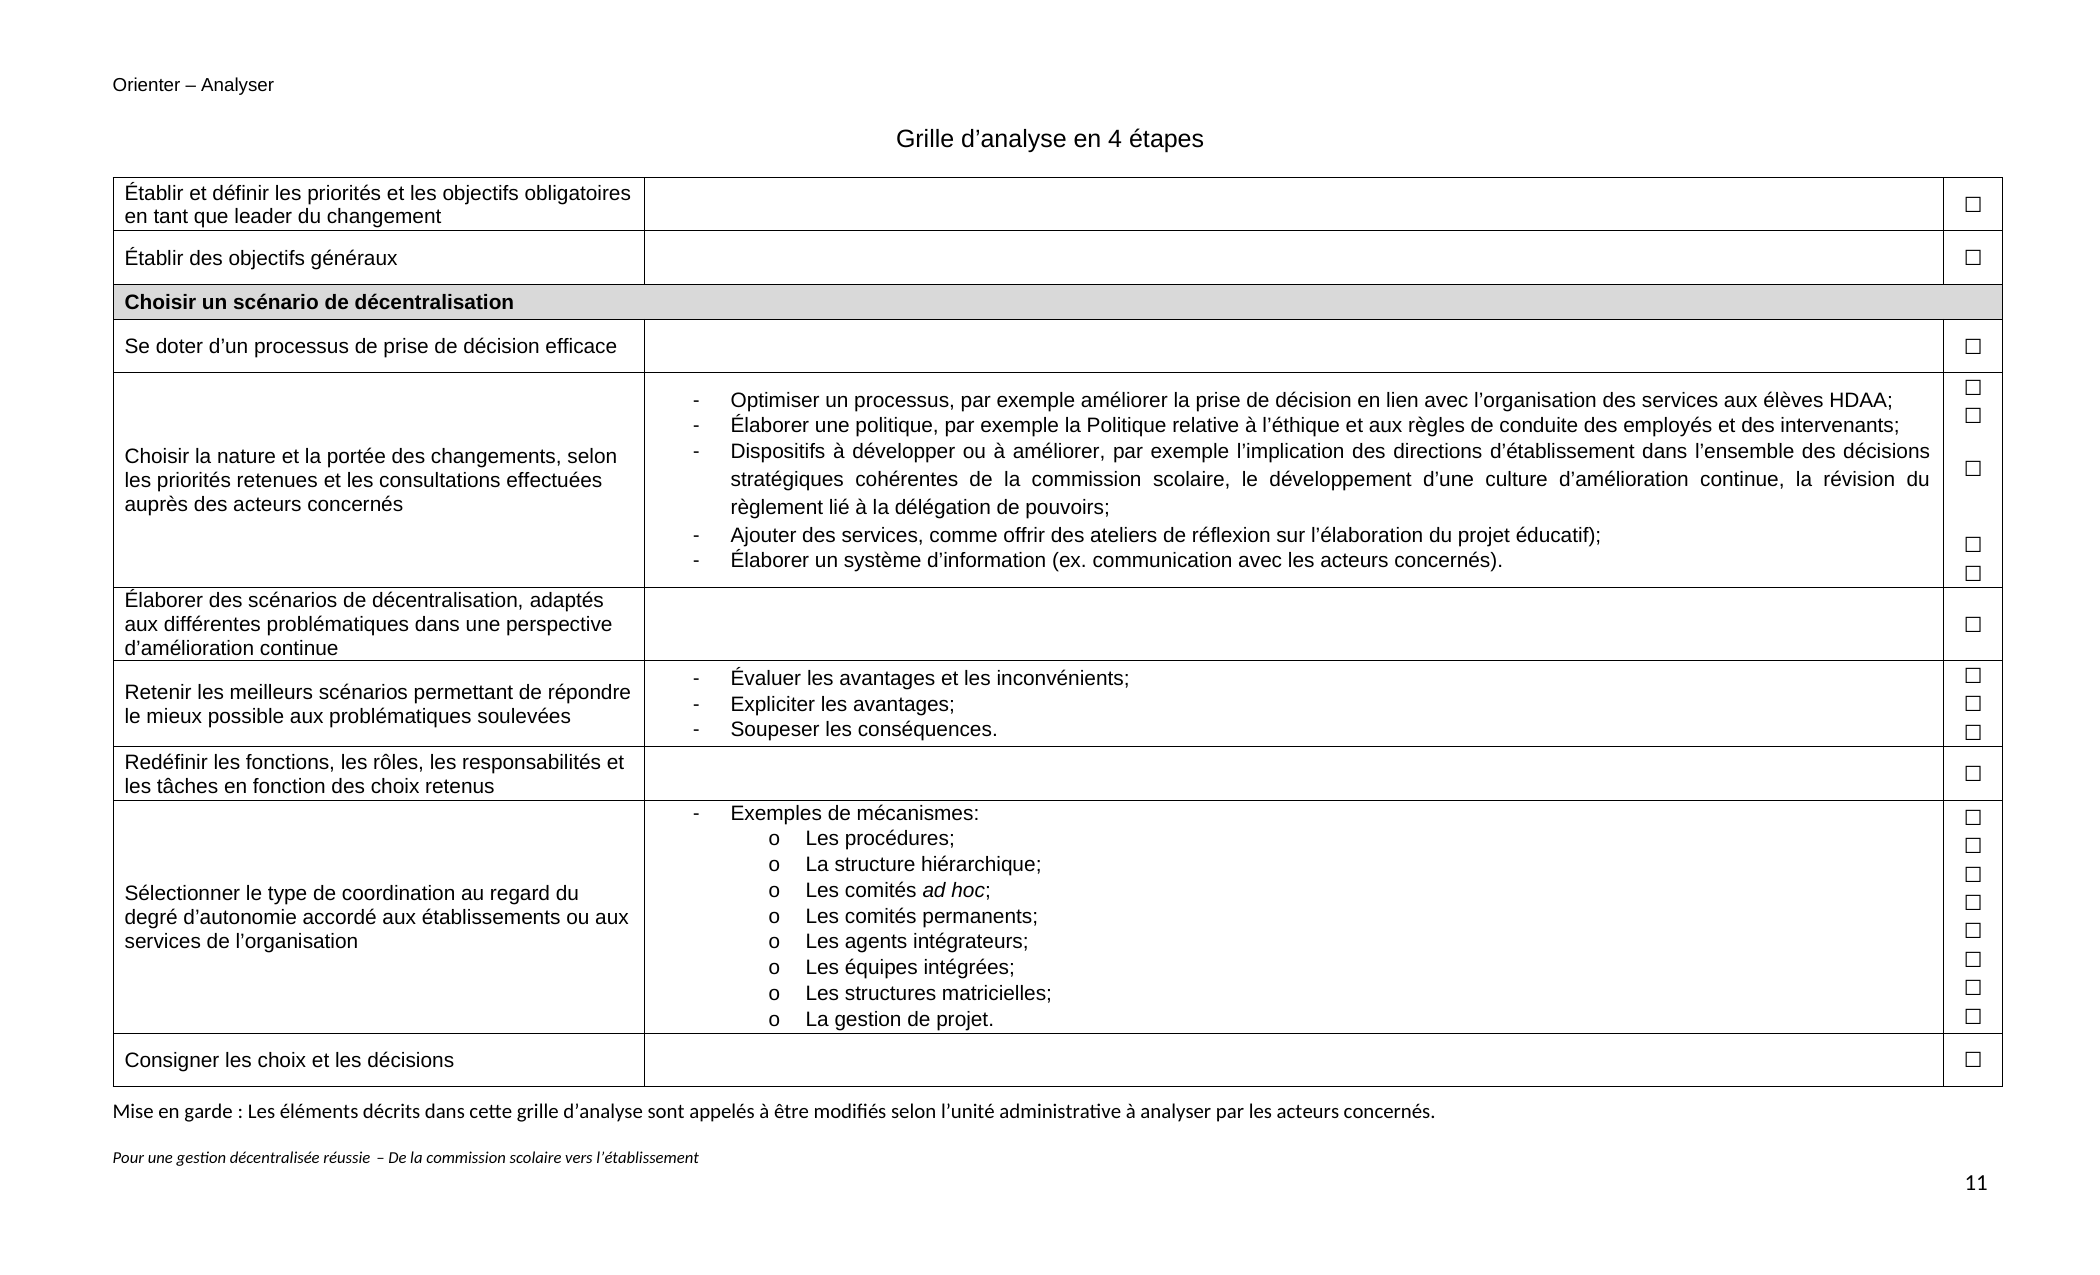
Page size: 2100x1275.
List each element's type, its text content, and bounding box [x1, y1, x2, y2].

table_cell [1944, 1034, 2002, 1086]
table_cell [1944, 801, 2002, 1033]
table_cell Sélectionner le type de coordination au regard du degré d’autonomie accordé aux établissements ou aux services de l’organisation [114, 801, 644, 1033]
table_cell [1944, 588, 2002, 660]
table_cell [645, 747, 1943, 799]
table_cell Se doter d’un processus de prise de décision efficace [114, 320, 644, 372]
table_cell [645, 231, 1943, 283]
table_cell Exemples de mécanismes: Les procédures; La structure hiérarchique; Les comités ad hoc; Les comités permanents; Les agents intégrateurs; Les équipes intégrées; Les structures matricielles; La gestion de projet. [645, 801, 1943, 1033]
table_cell [1944, 747, 2002, 799]
table_cell Optimiser un processus, par exemple améliorer la prise de décision en lien avec l’organisation des services aux élèves HDAA; Élaborer une politique, par exemple la Politique relative à l’éthique et aux règles de conduite des employés et des intervenants; Dispositifs à développer ou à améliorer, par exemple l’implication des directions d’établissement dans l’ensemble des décisions stratégiques cohérentes de la commission scolaire, le développement d’une culture d’amélioration continue, la révision du règlement lié à la délégation de pouvoirs; Ajouter des services, comme offrir des ateliers de réflexion sur l’élaboration du projet éducatif); Élaborer un système d’information (ex. communication avec les acteurs concernés). [645, 373, 1943, 587]
table_cell [1944, 661, 2002, 746]
table_cell Retenir les meilleurs scénarios permettant de répondre le mieux possible aux problématiques soulevées [114, 661, 644, 746]
table_cell Choisir un scénario de décentralisation [114, 285, 2002, 319]
table_cell [645, 588, 1943, 660]
table_cell Évaluer les avantages et les inconvénients; Expliciter les avantages; Soupeser les conséquences. [645, 661, 1943, 746]
table_cell Établir des objectifs généraux [114, 231, 644, 283]
table_cell [1944, 373, 2002, 587]
table_cell [645, 1034, 1943, 1086]
table_cell Redéfinir les fonctions, les rôles, les responsabilités et les tâches en fonction des choix retenus [114, 747, 644, 799]
table_cell Choisir la nature et la portée des changements, selon les priorités retenues et les consultations effectuées auprès des acteurs concernés [114, 373, 644, 587]
table_cell [645, 178, 1943, 230]
table_cell Consigner les choix et les décisions [114, 1034, 644, 1086]
table_cell [645, 320, 1943, 372]
table_cell Élaborer des scénarios de décentralisation, adaptés aux différentes problématiques dans une perspective d’amélioration continue [114, 588, 644, 660]
table_cell [1944, 320, 2002, 372]
table_cell Établir et définir les priorités et les objectifs obligatoires en tant que leader du changement [114, 178, 644, 230]
